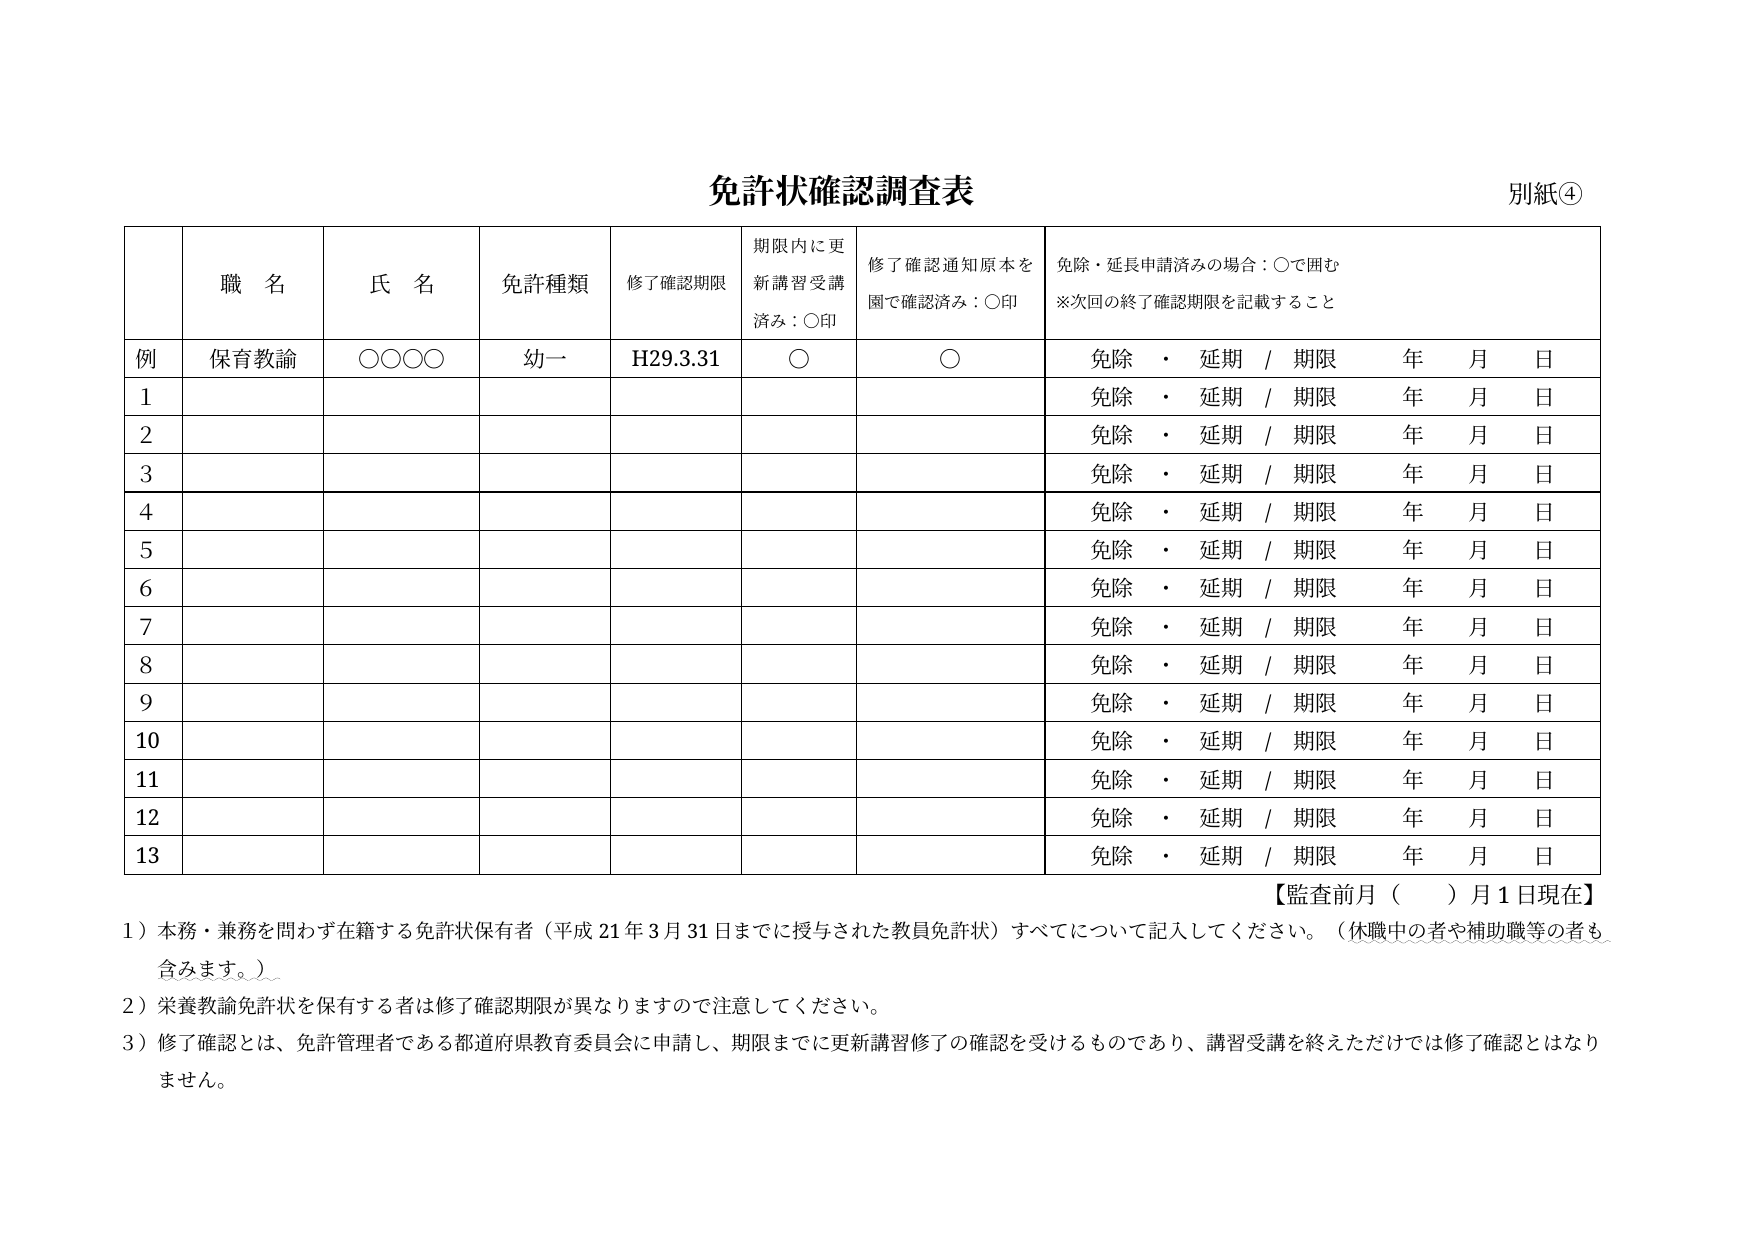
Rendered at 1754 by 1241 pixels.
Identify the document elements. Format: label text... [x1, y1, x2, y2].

table_cell [611, 531, 741, 568]
table_cell [611, 798, 741, 835]
table_cell [183, 569, 323, 606]
table_cell [324, 416, 479, 453]
table_cell [324, 454, 479, 491]
table_cell ９ [125, 684, 182, 721]
table_cell [742, 378, 856, 415]
table_cell [480, 798, 610, 835]
table_cell [742, 722, 856, 759]
table_cell [480, 454, 610, 491]
table_cell [183, 454, 323, 491]
table_cell [480, 645, 610, 682]
table_cell [324, 760, 479, 797]
table_cell ２ [125, 416, 182, 453]
table_cell 〇〇〇〇 [324, 340, 479, 377]
table_cell [324, 798, 479, 835]
table_cell [742, 798, 856, 835]
table_cell [611, 607, 741, 644]
table_cell [480, 684, 610, 721]
table_cell 例 [125, 340, 182, 377]
table_cell [480, 569, 610, 606]
table_cell 幼一 [480, 340, 610, 377]
table_cell [742, 760, 856, 797]
table_cell 免除 ・ 延期 / 期限 年 月 日 [1046, 416, 1600, 453]
table_cell 〇 [857, 340, 1044, 377]
table_cell [611, 378, 741, 415]
table_cell [183, 722, 323, 759]
table_cell H29.3.31 [611, 340, 741, 377]
table_cell ７ [125, 607, 182, 644]
table_cell [480, 531, 610, 568]
table_cell [324, 684, 479, 721]
table_cell [324, 645, 479, 682]
table_cell [183, 798, 323, 835]
text 【監査前月（ ）月1日現在】 [118, 875, 1606, 912]
table_cell [611, 722, 741, 759]
table_cell [480, 836, 610, 874]
table_cell [611, 684, 741, 721]
table_cell 免除 ・ 延期 / 期限 年 月 日 [1046, 607, 1600, 644]
table_cell [742, 569, 856, 606]
text ３）修了確認とは、免許管理者である都道府県教育委員会に申請し、期限までに更新講習修了の確認を受けるものであり、講習受講を終えただけでは修了確認とはなりません。 [118, 1023, 1606, 1098]
table_cell [857, 416, 1044, 453]
table_cell 免除 ・ 延期 / 期限 年 月 日 [1046, 722, 1600, 759]
table_cell ３ [125, 454, 182, 491]
table_cell 免除 ・ 延期 / 期限 年 月 日 [1046, 798, 1600, 835]
table_cell [611, 454, 741, 491]
table_cell ６ [125, 569, 182, 606]
table_cell [183, 645, 323, 682]
table_cell [183, 607, 323, 644]
table_cell ５ [125, 531, 182, 568]
table_cell 13 [125, 836, 182, 874]
table_cell [742, 607, 856, 644]
table_header 免許種類 [480, 227, 610, 338]
table_cell [857, 607, 1044, 644]
table_cell [857, 684, 1044, 721]
table_cell [324, 836, 479, 874]
table_cell 免除 ・ 延期 / 期限 年 月 日 [1046, 454, 1600, 491]
table_cell [611, 569, 741, 606]
table_cell [857, 760, 1044, 797]
table_cell [857, 645, 1044, 682]
table_cell 免除 ・ 延期 / 期限 年 月 日 [1046, 531, 1600, 568]
table_header 修了確認通知原本を園で確認済み：〇印 [857, 227, 1044, 338]
table_cell [183, 493, 323, 529]
table_cell [324, 493, 479, 529]
table_cell [183, 416, 323, 453]
table_header 免除・延長申請済みの場合：〇で囲む ※次回の終了確認期限を記載すること [1046, 227, 1600, 338]
table_cell ８ [125, 645, 182, 682]
table_header [125, 227, 182, 338]
table_cell [183, 531, 323, 568]
table_cell [183, 378, 323, 415]
table_header 氏 名 [324, 227, 479, 338]
text 免許状確認調査表 別紙④ [118, 151, 1606, 226]
table_header 職 名 [183, 227, 323, 338]
text ２）栄養教諭免許状を保有する者は修了確認期限が異なりますので注意してください。 [118, 986, 1606, 1023]
table_cell [611, 416, 741, 453]
table_cell [857, 836, 1044, 874]
table_cell [480, 493, 610, 529]
table_cell [742, 416, 856, 453]
table_cell [742, 645, 856, 682]
table_header 修了確認期限 [611, 227, 741, 338]
table_cell ４ [125, 493, 182, 529]
table_cell [857, 454, 1044, 491]
table_cell 免除 ・ 延期 / 期限 年 月 日 [1046, 760, 1600, 797]
table_cell [857, 798, 1044, 835]
table_cell 免除 ・ 延期 / 期限 年 月 日 [1046, 378, 1600, 415]
table_cell [480, 607, 610, 644]
table_cell [183, 684, 323, 721]
table_cell [857, 569, 1044, 606]
table_cell [480, 416, 610, 453]
table_cell [742, 684, 856, 721]
table_cell [480, 760, 610, 797]
table_cell [611, 760, 741, 797]
table_cell [857, 493, 1044, 529]
table_cell 12 [125, 798, 182, 835]
table_cell [324, 607, 479, 644]
table_cell [324, 531, 479, 568]
table_cell [324, 378, 479, 415]
table_cell 免除 ・ 延期 / 期限 年 月 日 [1046, 645, 1600, 682]
text １）本務・兼務を問わず在籍する免許状保有者（平成21年3月31日までに授与された教員免許状）すべてについて記入してください。（休職中の者や補助職等の者も含みます。） [118, 912, 1606, 986]
table_cell [324, 722, 479, 759]
table_cell [480, 378, 610, 415]
table_cell 〇 [742, 340, 856, 377]
table_cell 保育教諭 [183, 340, 323, 377]
table_cell [183, 760, 323, 797]
table_cell 免除 ・ 延期 / 期限 年 月 日 [1046, 340, 1600, 377]
table_cell [324, 569, 479, 606]
table_cell 免除 ・ 延期 / 期限 年 月 日 [1046, 493, 1600, 529]
table_cell [611, 493, 741, 529]
table_header 期限内に更新講習受講済み：〇印 [742, 227, 856, 338]
table_cell 免除 ・ 延期 / 期限 年 月 日 [1046, 684, 1600, 721]
table_cell 免除 ・ 延期 / 期限 年 月 日 [1046, 836, 1600, 874]
table_cell [183, 836, 323, 874]
table_cell [857, 531, 1044, 568]
table_cell [742, 454, 856, 491]
table_cell [480, 722, 610, 759]
table_cell [857, 378, 1044, 415]
table_cell [611, 645, 741, 682]
table_cell 11 [125, 760, 182, 797]
table_cell [742, 531, 856, 568]
table_cell [742, 836, 856, 874]
table_cell 10 [125, 722, 182, 759]
table_cell [857, 722, 1044, 759]
table_cell 免除 ・ 延期 / 期限 年 月 日 [1046, 569, 1600, 606]
table_cell [742, 493, 856, 529]
table_cell １ [125, 378, 182, 415]
table_cell [611, 836, 741, 874]
